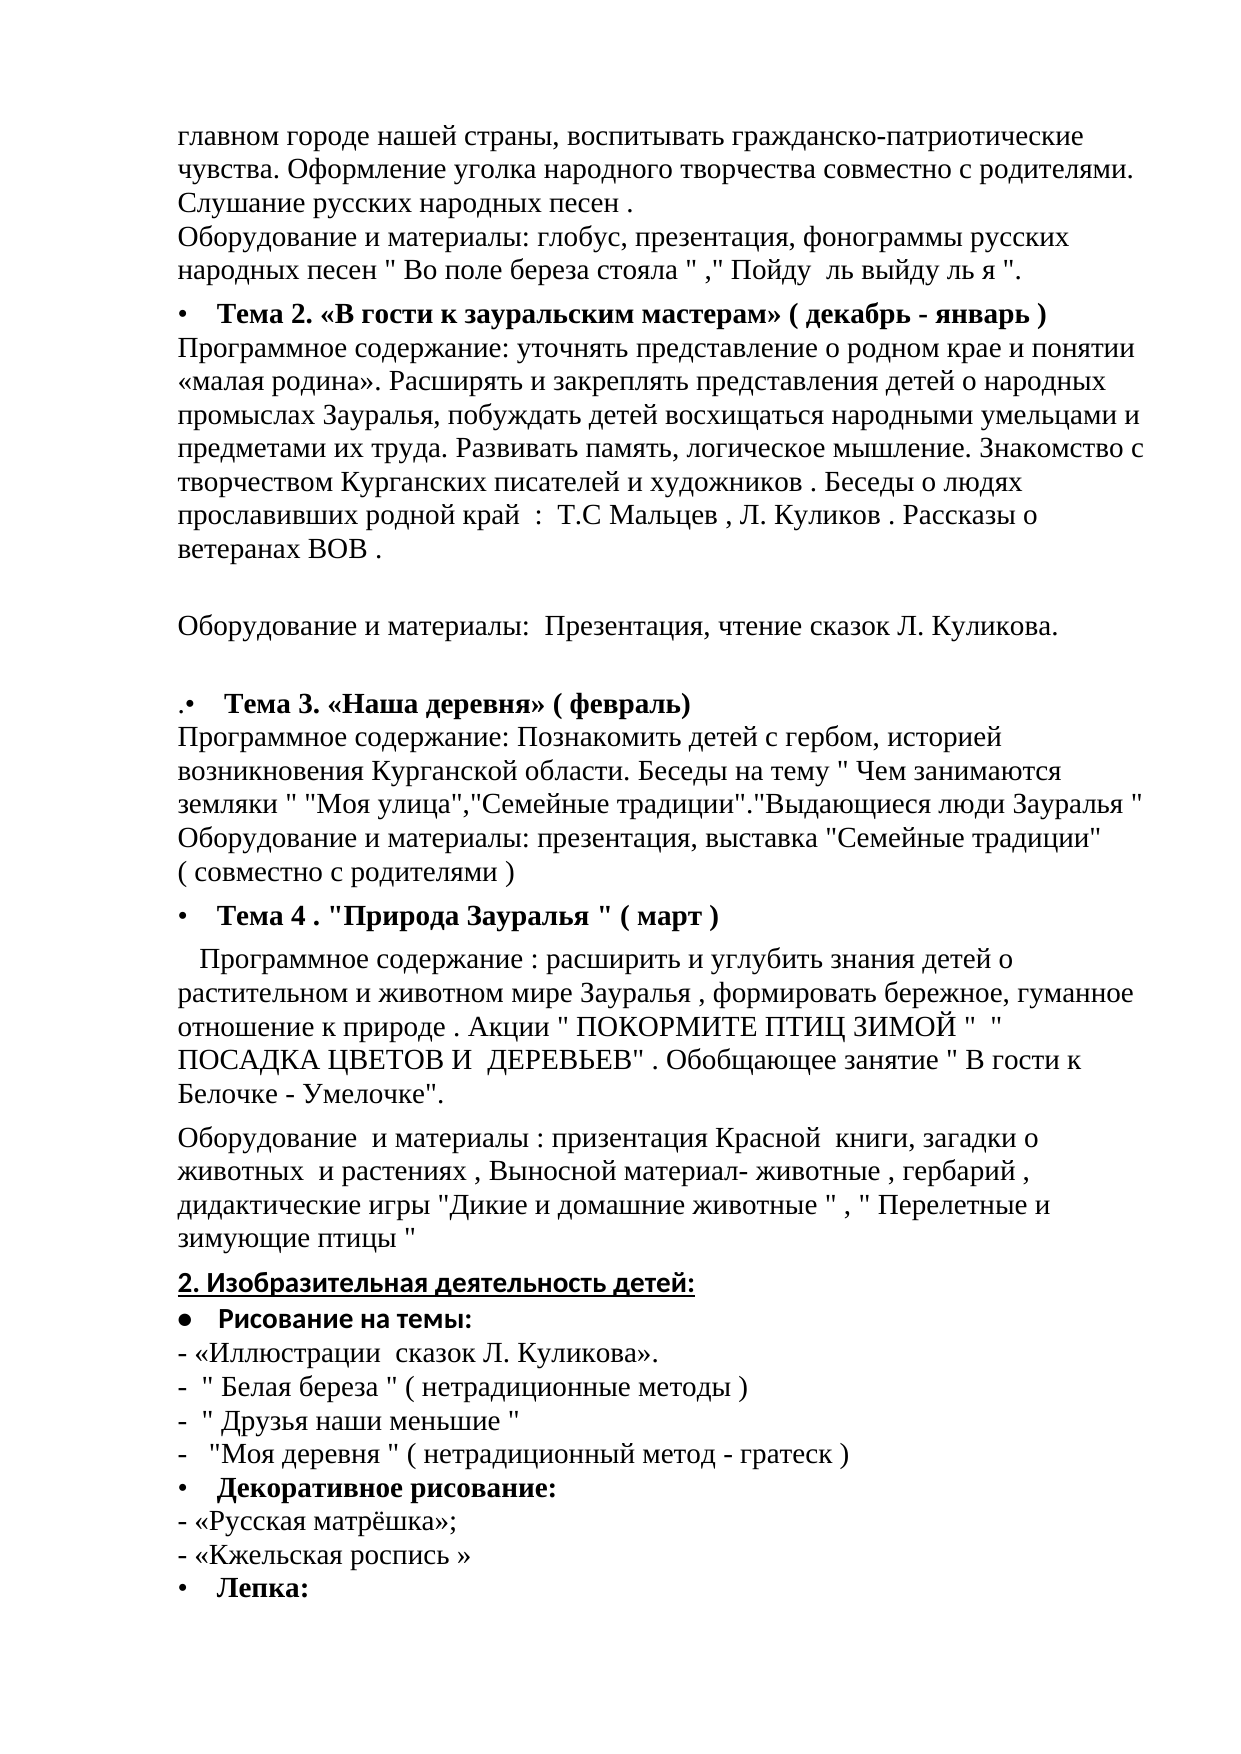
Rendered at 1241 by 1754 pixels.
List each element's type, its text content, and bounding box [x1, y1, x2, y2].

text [177, 118, 1152, 286]
text • Тема 2. «В гости к зауральским мастерам» ( декабрь - январь ) Программное содержание: уточнять представление о родном крае и понятии «малая родина». Расширять и закреплять представления детей о народных промыслах Зауралья, побуждать детей восхищаться народными умельцами и предметами их труда. Развивать память, логическое мышление. Знакомство с творчеством Курганских писателей и художников . Беседы о людях прославивших родной край : Т.С Мальцев , Л. Куликов . Рассказы о ветеранах ВОВ . [177, 296, 1152, 564]
text - " Белая береза " ( нетрадиционные методы ) [177, 1369, 1152, 1403]
text Оборудование и материалы: Презентация, чтение сказок Л. Куликова. [177, 575, 1152, 642]
text Оборудование и материалы : призентация Красной книги, загадки о животных и растениях , Выносной материал- животные , гербарий , дидактические игры "Дикие и домашние животные " , " Перелетные и зимующие птицы " [177, 1120, 1152, 1254]
text - " Друзья наши меньшие " [177, 1403, 1152, 1436]
text 2. Изобразительная деятельность детей: • Рисование на темы: - «Иллюстрации сказок Л. Куликова». [177, 1264, 1152, 1369]
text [177, 1436, 1152, 1604]
text Программное содержание: Познакомить детей с гербом, историей возникновения Курганской области. Беседы на тему " Чем занимаются земляки " "Моя улица","Семейные традиции"."Выдающиеся люди Зауралья " [177, 719, 1152, 820]
text Оборудование и материалы: презентация, выставка "Семейные традиции" ( совместно с родителями ) [515, 820, 1152, 887]
text Программное содержание : расширить и углубить знания детей о растительном и животном мире Зауралья , формировать бережное, гуманное отношение к природе . Акции " ПОКОРМИТЕ ПТИЦ ЗИМОЙ " " ПОСАДКА ЦВЕТОВ И ДЕРЕВЬЕВ" . Обобщающее занятие " В гости к Белочке - Умелочке". [177, 942, 1152, 1109]
text • Тема 4 . "Природа Зауралья " ( март ) [177, 898, 1152, 931]
text .• Тема 3. «Наша деревня» ( февраль) [177, 686, 1152, 719]
